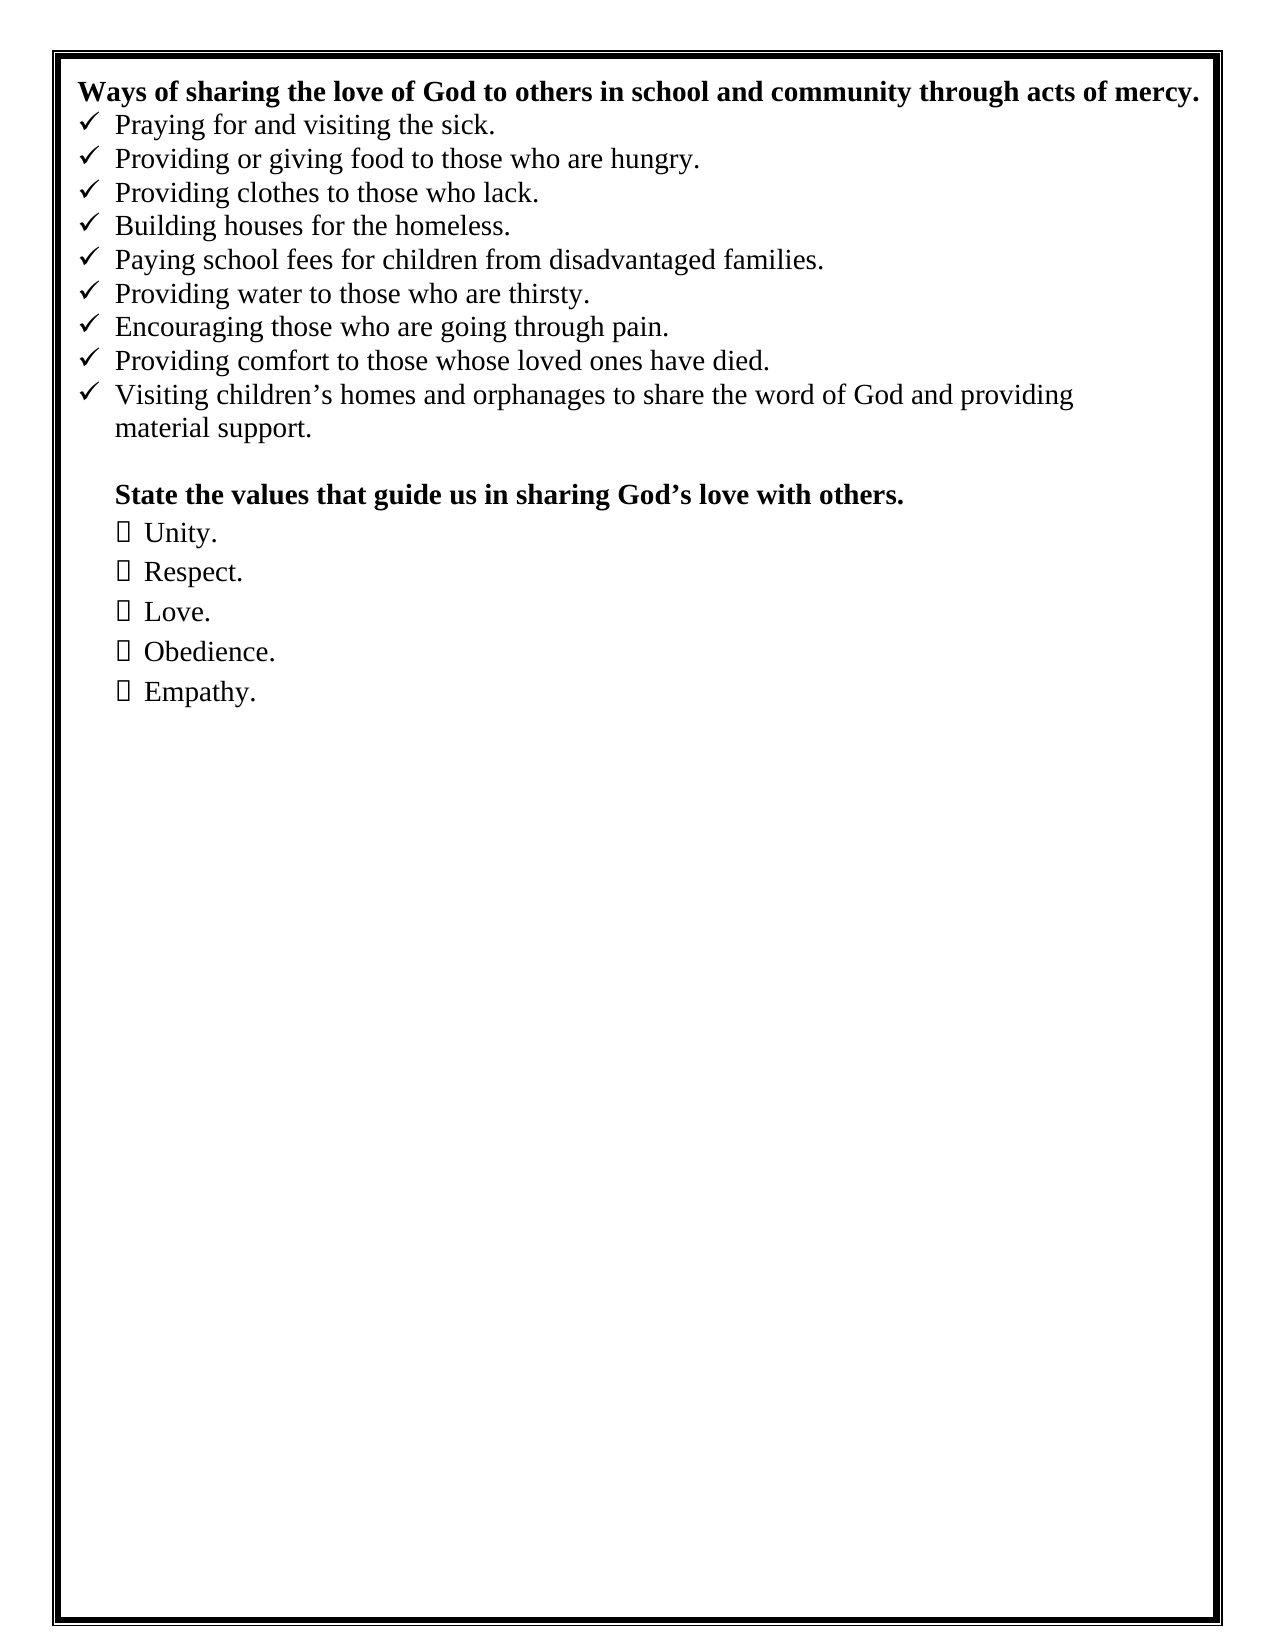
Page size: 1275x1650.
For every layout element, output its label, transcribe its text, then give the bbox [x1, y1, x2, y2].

subtitle State the values that guide us in sharing God’s love with others. [114, 477, 1213, 511]
list Paying school fees for children from disadvantaged families. [77, 242, 1213, 276]
list Providing or giving food to those who are hungry. [77, 141, 1213, 175]
list Providing water to those who are thirsty. [77, 276, 1213, 309]
text  Unity. [114, 511, 1213, 551]
list Providing comfort to those whose loved ones have died. [77, 343, 1213, 377]
text  Empathy. [114, 670, 1213, 709]
list Building houses for the homeless. [77, 208, 1213, 242]
text  Respect. [114, 551, 1213, 590]
list Visiting children’s homes and orphanages to share the word of God and providing material support. [77, 377, 1172, 444]
subtitle Ways of sharing the love of God to others in school and community through acts of mercy. [77, 74, 1213, 107]
text  Obedience. [114, 630, 1213, 670]
list Encouraging those who are going through pain. [77, 309, 1213, 343]
list Praying for and visiting the sick. [77, 107, 1213, 141]
list Providing clothes to those who lack. [77, 175, 1213, 208]
text  Love. [114, 590, 1213, 630]
